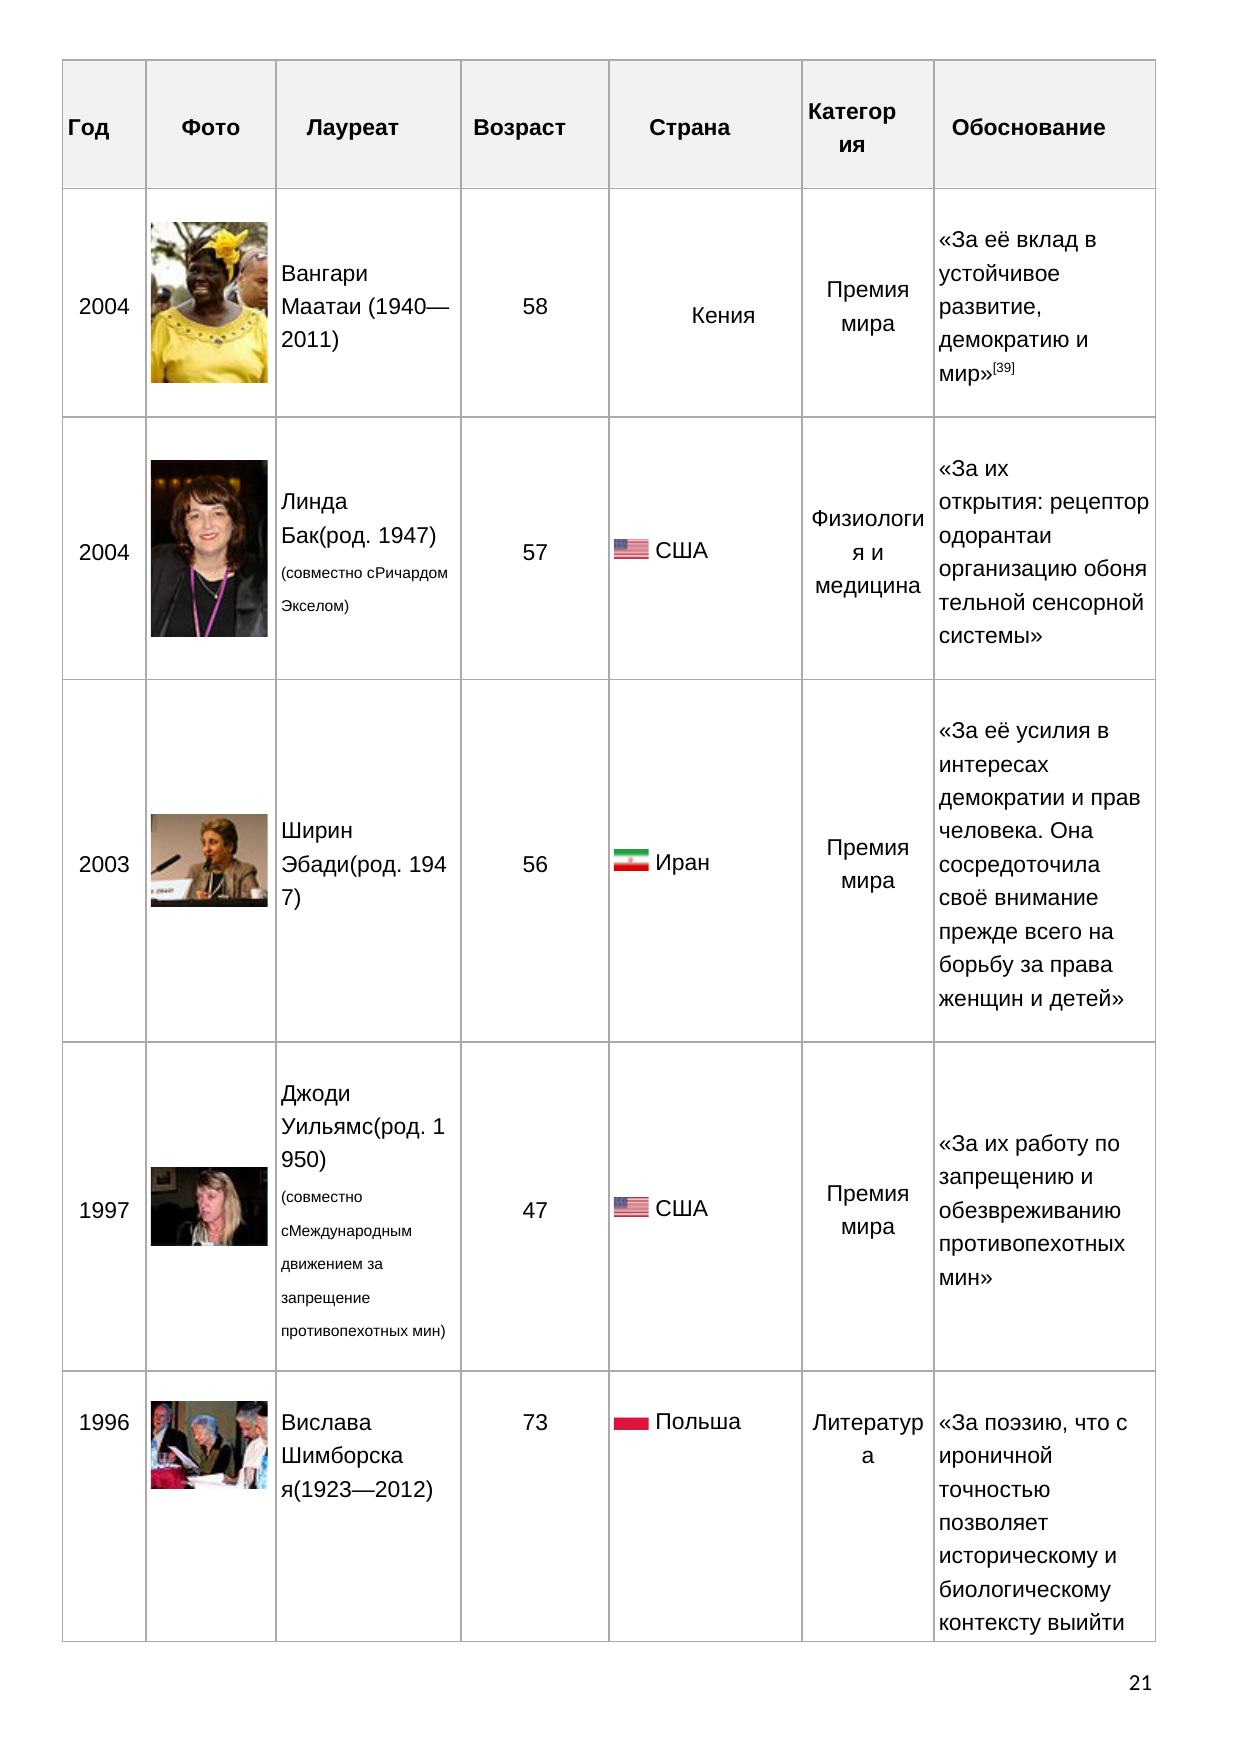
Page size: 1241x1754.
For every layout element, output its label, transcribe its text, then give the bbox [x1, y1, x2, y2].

picture [150, 1401, 268, 1489]
table_header Категория [803, 61, 933, 187]
table_cell Вислава Шимборская(1923—2012) [277, 1372, 460, 1641]
table_cell Линда Бак(род. 1947) (совместно сРичардом Экселом) [277, 418, 460, 678]
table_cell Литература [803, 1372, 933, 1641]
table_header Год [63, 61, 145, 187]
table_cell США [610, 418, 801, 678]
picture [150, 222, 268, 383]
table_cell [147, 418, 275, 678]
table_cell Иран [610, 680, 801, 1041]
table_cell 2004 [63, 189, 145, 416]
table_cell 2004 [63, 418, 145, 678]
table_header Лауреат [277, 61, 460, 187]
table_cell 47 [462, 1043, 608, 1370]
table_cell 56 [462, 680, 608, 1041]
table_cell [935, 1372, 1155, 1641]
picture [613, 1197, 649, 1217]
table_cell 1997 [63, 1043, 145, 1370]
table_header Возраст [462, 61, 608, 187]
table_cell Премия мира [803, 1043, 933, 1370]
table_cell 1996 [63, 1372, 145, 1641]
table_cell Кения [610, 189, 801, 416]
table_cell Премия мира [803, 189, 933, 416]
table_cell Премия мира [803, 680, 933, 1041]
table_cell Ширин Эбади(род. 1947) [277, 680, 460, 1041]
table_cell США [610, 1043, 801, 1370]
picture [150, 460, 268, 637]
table_cell «За их работу по запрещению и обезвреживанию противопехотных мин» [935, 1043, 1155, 1370]
table_cell «За её усилия в интересах демократии и прав человека. Она сосредоточила своё внимание прежде всего на борьбу за права женщин и детей» [935, 680, 1155, 1041]
table_cell «За их открытия: рецептор одорантаи организацию обонятельной сенсорной системы» [935, 418, 1155, 678]
table_header Обоснование [935, 61, 1155, 187]
table_cell «За её вклад в устойчивое развитие, демократию и мир»[39] [935, 189, 1155, 416]
table_header Страна [610, 61, 801, 187]
table_cell Джоди Уильямс(род. 1950) (совместно сМеждународным движением за запрещение противопехотных мин) [277, 1043, 460, 1370]
picture [150, 1167, 268, 1246]
table_cell 2003 [63, 680, 145, 1041]
picture [613, 849, 649, 871]
table_cell 57 [462, 418, 608, 678]
table_cell Вангари Маатаи (1940—2011) [277, 189, 460, 416]
picture [150, 814, 268, 907]
table_cell Польша [610, 1372, 801, 1641]
table_cell [147, 680, 275, 1041]
table_cell [147, 1372, 275, 1641]
table_cell 73 [462, 1372, 608, 1641]
table_cell Физиология и медицина [803, 418, 933, 678]
table_cell [147, 1043, 275, 1370]
table_cell 58 [462, 189, 608, 416]
table_header Фото [147, 61, 275, 187]
picture [613, 1407, 649, 1430]
table_cell [147, 189, 275, 416]
picture [613, 539, 649, 559]
